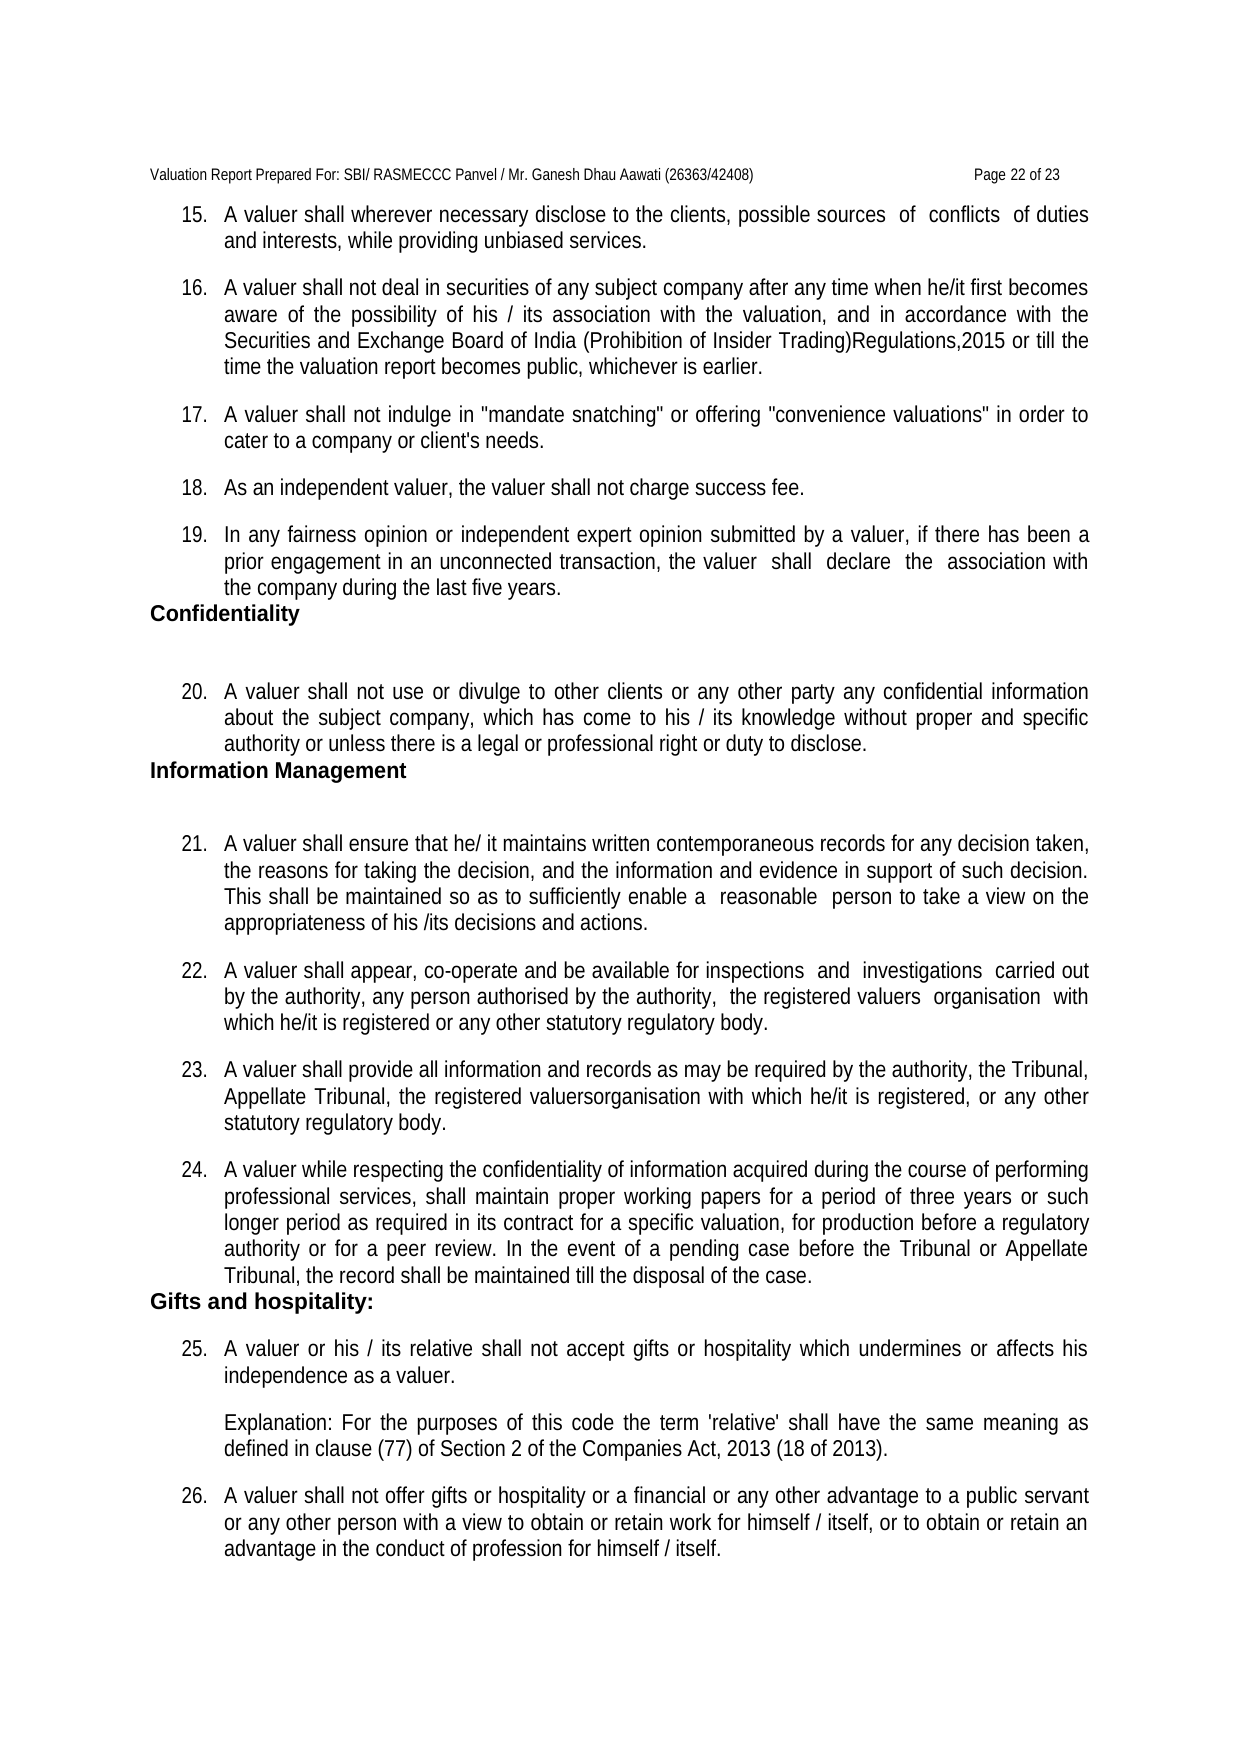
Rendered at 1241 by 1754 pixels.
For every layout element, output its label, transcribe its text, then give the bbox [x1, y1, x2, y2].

text Gifts and hospitality: [150, 1288, 1090, 1314]
list A valuer shall not deal in securities of any subject company after any time when he/it first becomes aware of the possibility of his / its association with the valuation, and in accordance with the Securities and Exchange Board of India (Prohibition of Insider Trading)Regulations,2015 or till the time the valuation report becomes public, whichever is earlier. [194, 274, 1090, 380]
list A valuer shall not offer gifts or hospitality or a financial or any other advantage to a public servant or any other person with a view to obtain or retain work for himself / itself, or to obtain or retain an advantage in the conduct of profession for himself / itself. [194, 1482, 1090, 1561]
text Confidentiality [150, 600, 1090, 627]
list A valuer shall not use or divulge to other clients or any other party any confidential information about the subject company, which has come to his / its knowledge without proper and specific authority or unless there is a legal or professional right or duty to disclose. [194, 678, 1090, 757]
list In any fairness opinion or independent expert opinion submitted by a valuer, if there has been a prior engagement in an unconnected transaction, the valuer shall declare the association with the company during the last five years. [194, 521, 1090, 600]
list A valuer shall appear, co-operate and be available for inspections and investigations carried out by the authority, any person authorised by the authority, the registered valuers organisation with which he/it is registered or any other statutory regulatory body. [194, 957, 1090, 1036]
list A valuer shall wherever necessary disclose to the clients, possible sources of conflicts of duties and interests, while providing unbiased services. [194, 201, 1090, 253]
list A valuer or his / its relative shall not accept gifts or hospitality which undermines or affects his independence as a valuer. [194, 1335, 1090, 1388]
list A valuer shall ensure that he/ it maintains written contemporaneous records for any decision taken, the reasons for taking the decision, and the information and evidence in support of such decision. This shall be maintained so as to sufficiently enable a reasonable person to take a view on the appropriateness of his /its decisions and actions. [194, 830, 1090, 936]
list A valuer shall provide all information and records as may be required by the authority, the Tribunal, Appellate Tribunal, the registered valuersorganisation with which he/it is registered, or any other statutory regulatory body. [194, 1056, 1090, 1136]
text Explanation: For the purposes of this code the term 'relative' shall have the same meaning as defined in clause (77) of Section 2 of the Companies Act, 2013 (18 of 2013). [224, 1409, 1090, 1462]
list A valuer while respecting the confidentiality of information acquired during the course of performing professional services, shall maintain proper working papers for a period of three years or such longer period as required in its contract for a specific valuation, for production before a regulatory authority or for a peer review. In the event of a pending case before the Tribunal or Appellate Tribunal, the record shall be maintained till the disposal of the case. [194, 1156, 1090, 1288]
list As an independent valuer, the valuer shall not charge success fee. [194, 474, 1090, 500]
list A valuer shall not indulge in "mandate snatching" or offering "convenience valuations" in order to cater to a company or client's needs. [194, 401, 1090, 453]
text Information Management [150, 757, 1090, 783]
